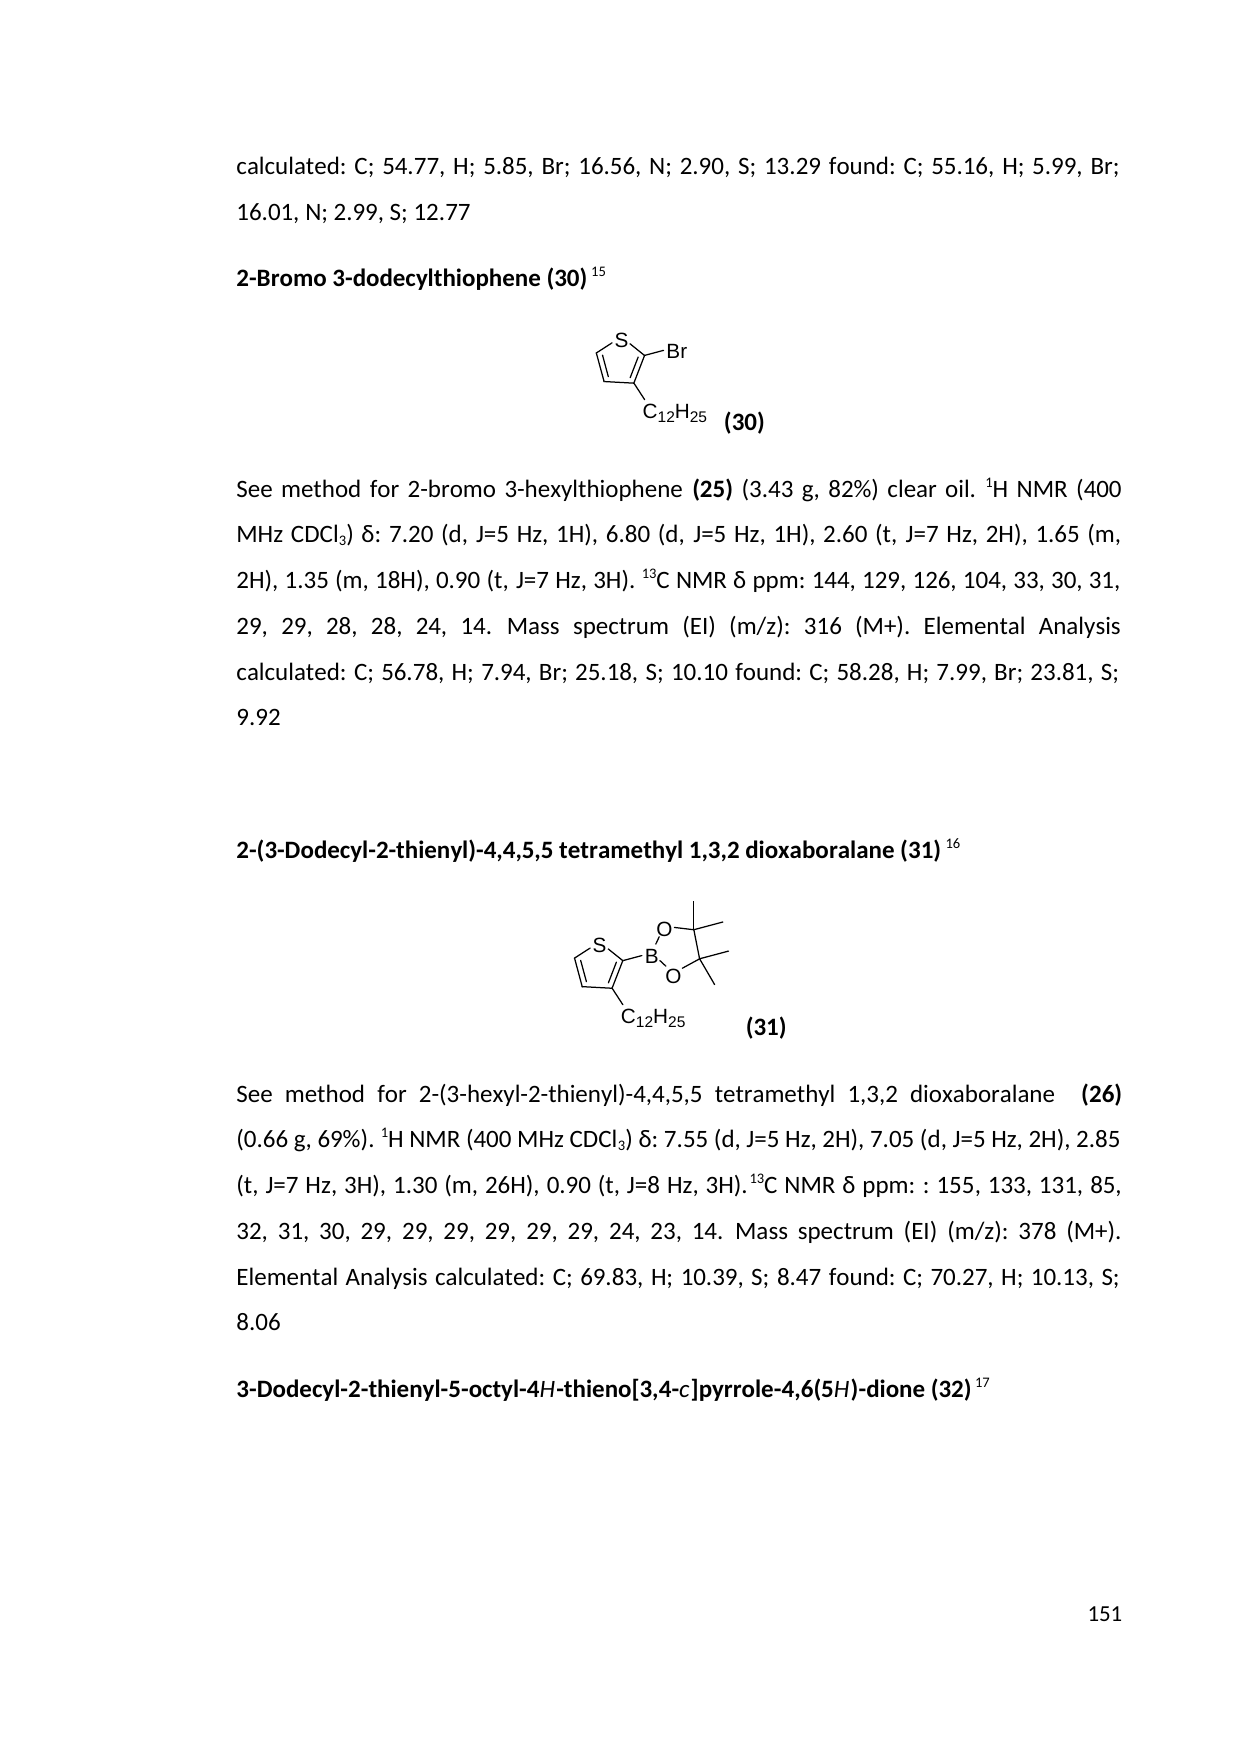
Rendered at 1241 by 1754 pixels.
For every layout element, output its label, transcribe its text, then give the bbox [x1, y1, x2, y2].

text 2-(3-Dodecyl-2-thienyl)-4,4,5,5 tetramethyl 1,3,2 dioxaboralane (31) 16 [236, 834, 1122, 865]
text See method for 2-bromo 3-hexylthiophene (25) (3.43 g, 82%) clear oil. 1H NMR (400 MHz CDCl3) δ: 7.20 (d, J=5 Hz, 1H), 6.80 (d, J=5 Hz, 1H), 2.60 (t, J=7 Hz, 2H), 1.65 (m, 2H), 1.35 (m, 18H), 0.90 (t, J=7 Hz, 3H). 13C NMR δ ppm: 144, 129, 126, 104, 33, 30, 31, 29, 29, 28, 28, 24, 14. Mass spectrum (EI) (m/z): 316 (M+). Elemental Analysis calculated: C; 56.78, H; 7.94, Br; 25.18, S; 10.10 found: C; 58.28, H; 7.99, Br; 23.81, S; 9.92 [236, 473, 1122, 732]
text 2-Bromo 3-dodecylthiophene (30) 15 [236, 262, 1122, 293]
text See method for 2-(3-hexyl-2-thienyl)-4,4,5,5 tetramethyl 1,3,2 dioxaboralane (26) (0.66 g, 69%). 1H NMR (400 MHz CDCl3) δ: 7.55 (d, J=5 Hz, 2H), 7.05 (d, J=5 Hz, 2H), 2.85 (t, J=7 Hz, 3H), 1.30 (m, 26H), 0.90 (t, J=8 Hz, 3H).13C NMR δ ppm: : 155, 133, 131, 85, 32, 31, 30, 29, 29, 29, 29, 29, 29, 24, 23, 14. Mass spectrum (EI) (m/z): 378 (M+). Elemental Analysis calculated: C; 69.83, H; 10.39, S; 8.47 found: C; 70.27, H; 10.13, S; 8.06 [236, 1078, 1122, 1337]
text (31) [236, 901, 1122, 1042]
text 3-​Dodecyl-​2-​thienyl​-​5-​octyl-4H-​thieno[3,​4-​c]​pyrrole-​4,​6(5H)​-​dione (32) 17 [236, 1373, 1122, 1403]
text (30) [236, 329, 1122, 437]
